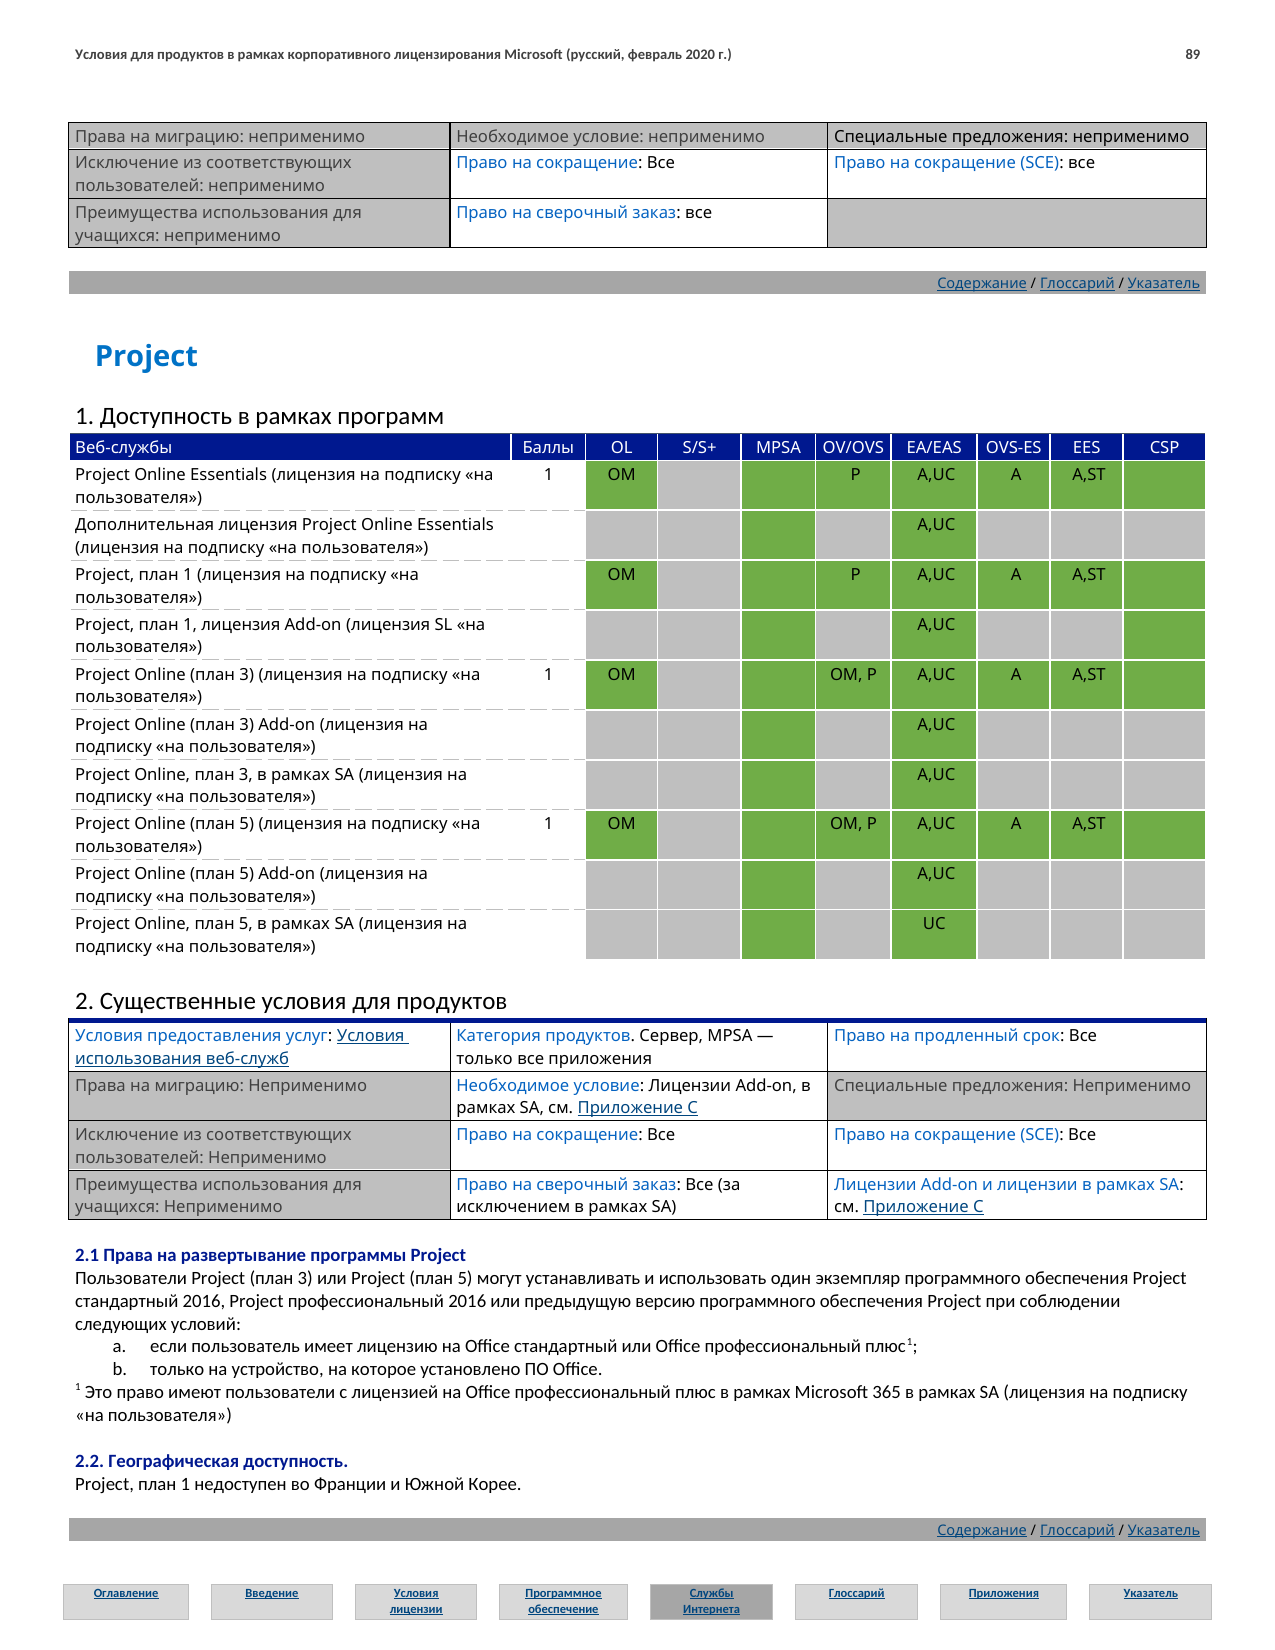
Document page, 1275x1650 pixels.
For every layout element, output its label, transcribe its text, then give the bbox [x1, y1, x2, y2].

list только на устройство, на которое установлено ПО Office. [112, 1357, 1200, 1380]
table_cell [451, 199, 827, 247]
subtitle 2.2. Географическая доступность. [75, 1449, 1200, 1472]
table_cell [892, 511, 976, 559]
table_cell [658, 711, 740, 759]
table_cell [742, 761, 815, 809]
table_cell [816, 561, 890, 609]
list Project, план 1 недоступен во Франции и Южной Корее. [75, 1472, 1200, 1495]
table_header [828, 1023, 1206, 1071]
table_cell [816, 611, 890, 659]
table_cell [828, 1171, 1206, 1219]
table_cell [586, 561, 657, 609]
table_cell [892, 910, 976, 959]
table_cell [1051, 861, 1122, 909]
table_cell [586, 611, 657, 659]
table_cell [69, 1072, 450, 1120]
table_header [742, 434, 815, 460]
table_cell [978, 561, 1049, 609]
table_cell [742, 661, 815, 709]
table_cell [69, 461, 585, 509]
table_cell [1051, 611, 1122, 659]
list если пользователь имеет лицензию на Office стандартный или Office профессиональный плюс1; [112, 1334, 1200, 1357]
list 1. Доступность в рамках программ [75, 400, 1200, 431]
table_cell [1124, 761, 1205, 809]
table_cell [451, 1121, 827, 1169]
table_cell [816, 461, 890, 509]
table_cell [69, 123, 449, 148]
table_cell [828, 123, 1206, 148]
list 2. Существенные условия для продуктов [75, 985, 1200, 1016]
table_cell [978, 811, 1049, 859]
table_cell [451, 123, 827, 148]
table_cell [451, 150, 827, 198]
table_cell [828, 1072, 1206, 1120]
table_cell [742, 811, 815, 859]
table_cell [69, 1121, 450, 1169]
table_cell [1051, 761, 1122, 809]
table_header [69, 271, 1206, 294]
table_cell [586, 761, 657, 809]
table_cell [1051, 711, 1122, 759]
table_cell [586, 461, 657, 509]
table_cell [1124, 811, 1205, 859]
list 1 Это право имеют пользователи с лицензией на Office профессиональный плюс в рамках Microsoft 365 в рамках SA (лицензия на подписку «на пользователя») [75, 1380, 1200, 1426]
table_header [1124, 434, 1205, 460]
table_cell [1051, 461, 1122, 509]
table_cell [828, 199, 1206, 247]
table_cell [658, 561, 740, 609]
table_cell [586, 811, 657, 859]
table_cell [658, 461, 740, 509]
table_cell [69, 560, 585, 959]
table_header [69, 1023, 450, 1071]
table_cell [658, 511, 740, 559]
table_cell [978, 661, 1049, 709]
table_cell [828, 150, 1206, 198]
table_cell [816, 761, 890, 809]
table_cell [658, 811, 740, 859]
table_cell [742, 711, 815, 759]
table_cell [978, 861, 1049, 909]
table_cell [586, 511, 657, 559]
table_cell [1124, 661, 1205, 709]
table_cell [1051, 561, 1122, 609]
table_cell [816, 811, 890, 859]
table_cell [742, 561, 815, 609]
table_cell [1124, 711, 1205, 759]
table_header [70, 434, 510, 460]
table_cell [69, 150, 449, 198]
subtitle Project [75, 336, 1200, 375]
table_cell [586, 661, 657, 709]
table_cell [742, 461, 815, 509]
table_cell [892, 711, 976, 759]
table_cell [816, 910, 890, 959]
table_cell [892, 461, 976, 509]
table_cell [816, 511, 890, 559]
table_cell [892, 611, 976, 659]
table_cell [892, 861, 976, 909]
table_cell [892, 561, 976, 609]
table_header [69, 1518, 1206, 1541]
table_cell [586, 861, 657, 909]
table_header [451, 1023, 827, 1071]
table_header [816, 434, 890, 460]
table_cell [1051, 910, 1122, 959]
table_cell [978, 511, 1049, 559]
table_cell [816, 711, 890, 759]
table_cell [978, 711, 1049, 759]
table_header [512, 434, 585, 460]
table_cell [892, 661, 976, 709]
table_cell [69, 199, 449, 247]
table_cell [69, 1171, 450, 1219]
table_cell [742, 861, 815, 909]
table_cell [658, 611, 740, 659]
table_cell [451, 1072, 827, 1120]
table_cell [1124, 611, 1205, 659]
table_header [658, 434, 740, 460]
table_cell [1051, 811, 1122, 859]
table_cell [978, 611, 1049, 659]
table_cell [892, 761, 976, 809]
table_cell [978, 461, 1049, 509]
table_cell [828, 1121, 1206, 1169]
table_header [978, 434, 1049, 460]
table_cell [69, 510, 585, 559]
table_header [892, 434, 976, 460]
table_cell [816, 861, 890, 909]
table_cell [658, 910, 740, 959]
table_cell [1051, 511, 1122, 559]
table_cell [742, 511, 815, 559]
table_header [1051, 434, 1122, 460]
list Пользователи Project (план 3) или Project (план 5) могут устанавливать и использовать один экземпляр программного обеспечения Project стандартный 2016, Project профессиональный 2016 или предыдущую версию программного обеспечения Project при соблюдении следующих условий: [75, 1266, 1200, 1334]
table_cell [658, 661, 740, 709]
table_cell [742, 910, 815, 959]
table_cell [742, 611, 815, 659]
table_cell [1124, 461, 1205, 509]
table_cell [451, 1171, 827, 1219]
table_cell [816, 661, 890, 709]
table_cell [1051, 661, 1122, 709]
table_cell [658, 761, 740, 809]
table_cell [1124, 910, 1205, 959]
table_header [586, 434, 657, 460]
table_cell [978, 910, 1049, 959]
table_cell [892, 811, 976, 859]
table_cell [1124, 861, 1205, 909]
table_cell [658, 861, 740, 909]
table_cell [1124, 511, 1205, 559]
subtitle 2.1 Права на развертывание программы Project [75, 1243, 1200, 1266]
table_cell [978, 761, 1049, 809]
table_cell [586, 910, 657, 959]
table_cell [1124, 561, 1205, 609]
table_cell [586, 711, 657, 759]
